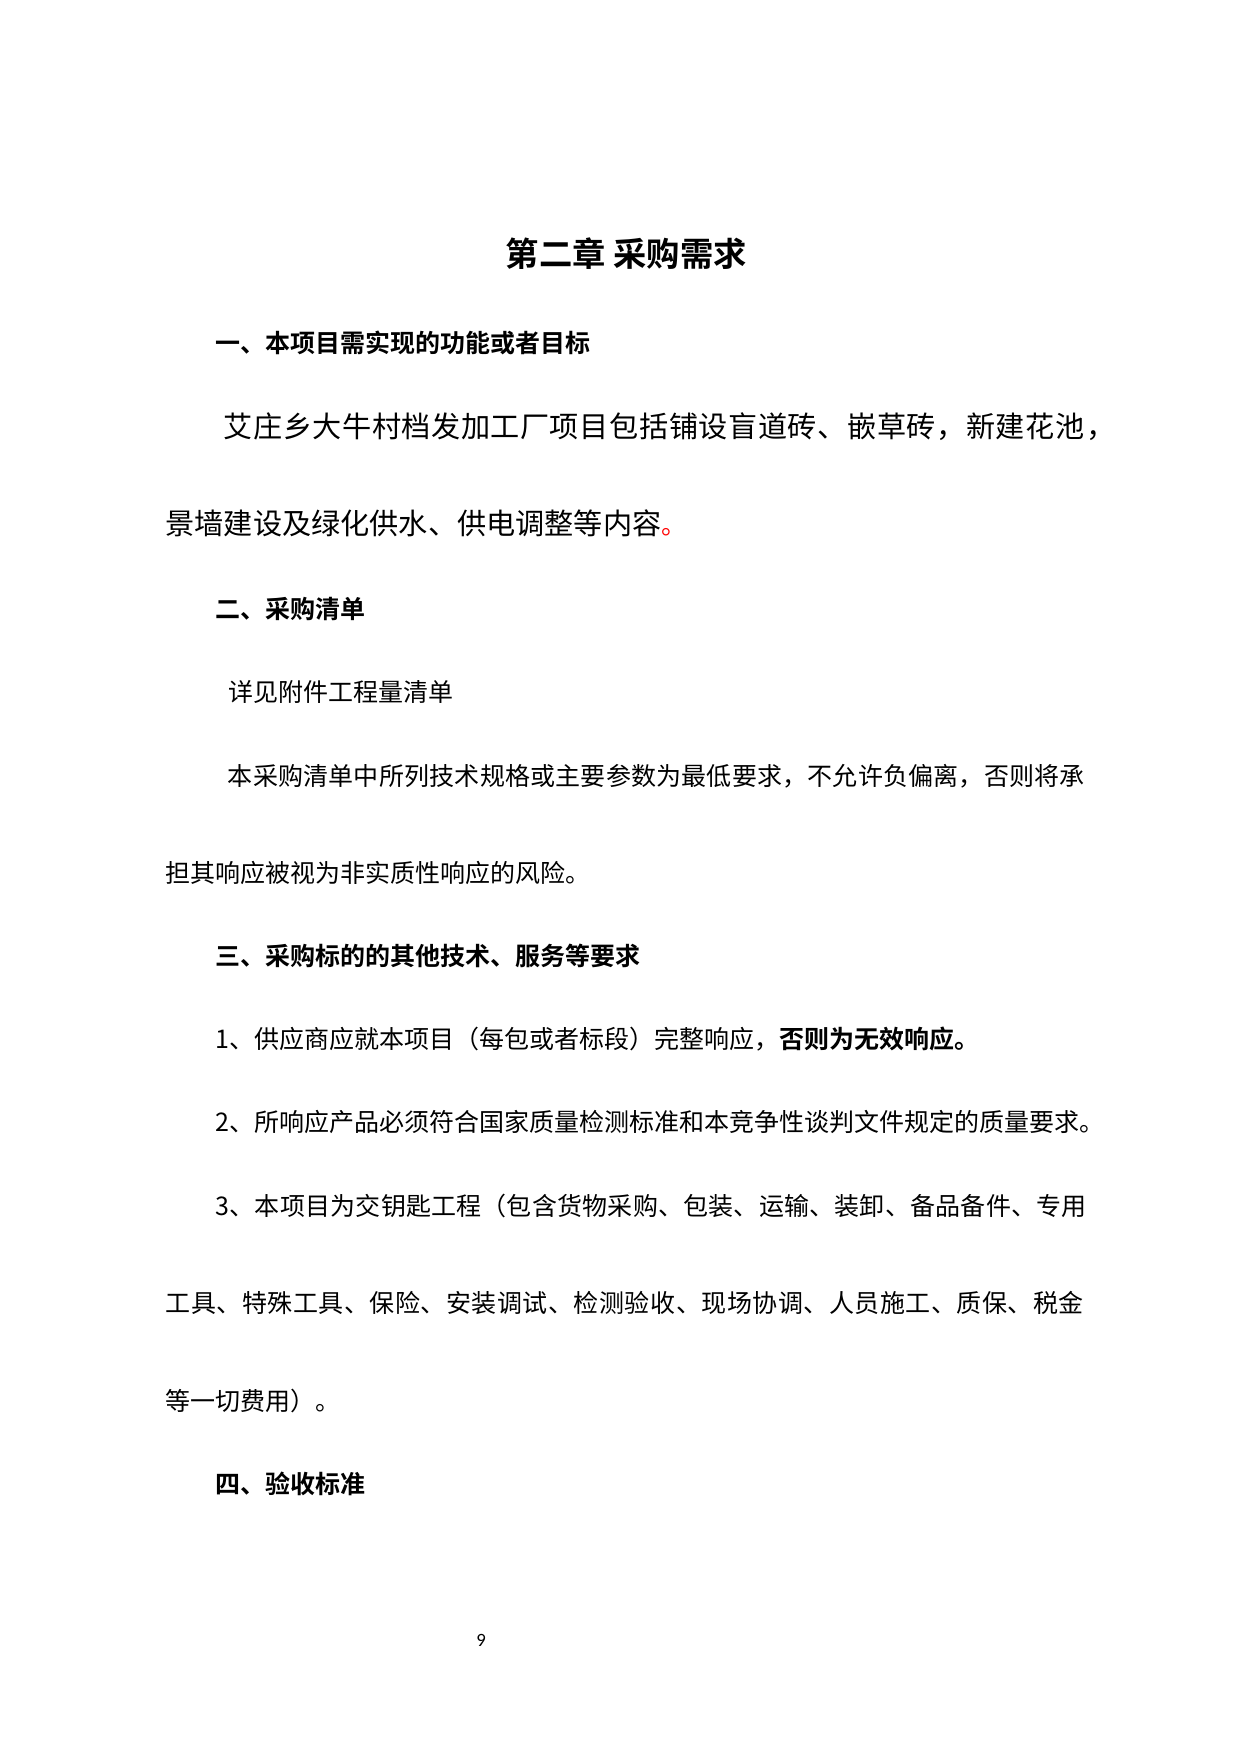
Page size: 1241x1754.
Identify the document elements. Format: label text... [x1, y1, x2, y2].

text 二、采购清单 [165, 575, 1087, 640]
text 四、验收标准 [165, 1450, 1087, 1515]
text 一、本项目需实现的功能或者目标 [165, 309, 1087, 374]
text 本采购清单中所列技术规格或主要参数为最低要求，不允许负偏离，否则将承担其响应被视为非实质性响应的风险。 [165, 742, 1087, 904]
text 三、采购标的的其他技术、服务等要求 [165, 922, 1087, 987]
text 艾庄乡大牛村档发加工厂项目包括铺设盲道砖、嵌草砖，新建花池，景墙建设及绿化供水、供电调整等内容。 [165, 392, 1087, 554]
text 详见附件工程量清单 [165, 658, 1087, 723]
text 2、所响应产品必须符合国家质量检测标准和本竞争性谈判文件规定的质量要求。 [165, 1088, 1087, 1153]
text 第二章 采购需求 [165, 219, 1087, 284]
text 3、本项目为交钥匙工程（包含货物采购、包装、运输、装卸、备品备件、专用工具、特殊工具、保险、安装调试、检测验收、现场协调、人员施工、质保、税金等一切费用）。 [165, 1172, 1087, 1432]
text 1、供应商应就本项目（每包或者标段）完整响应，否则为无效响应。 [165, 1005, 1087, 1070]
